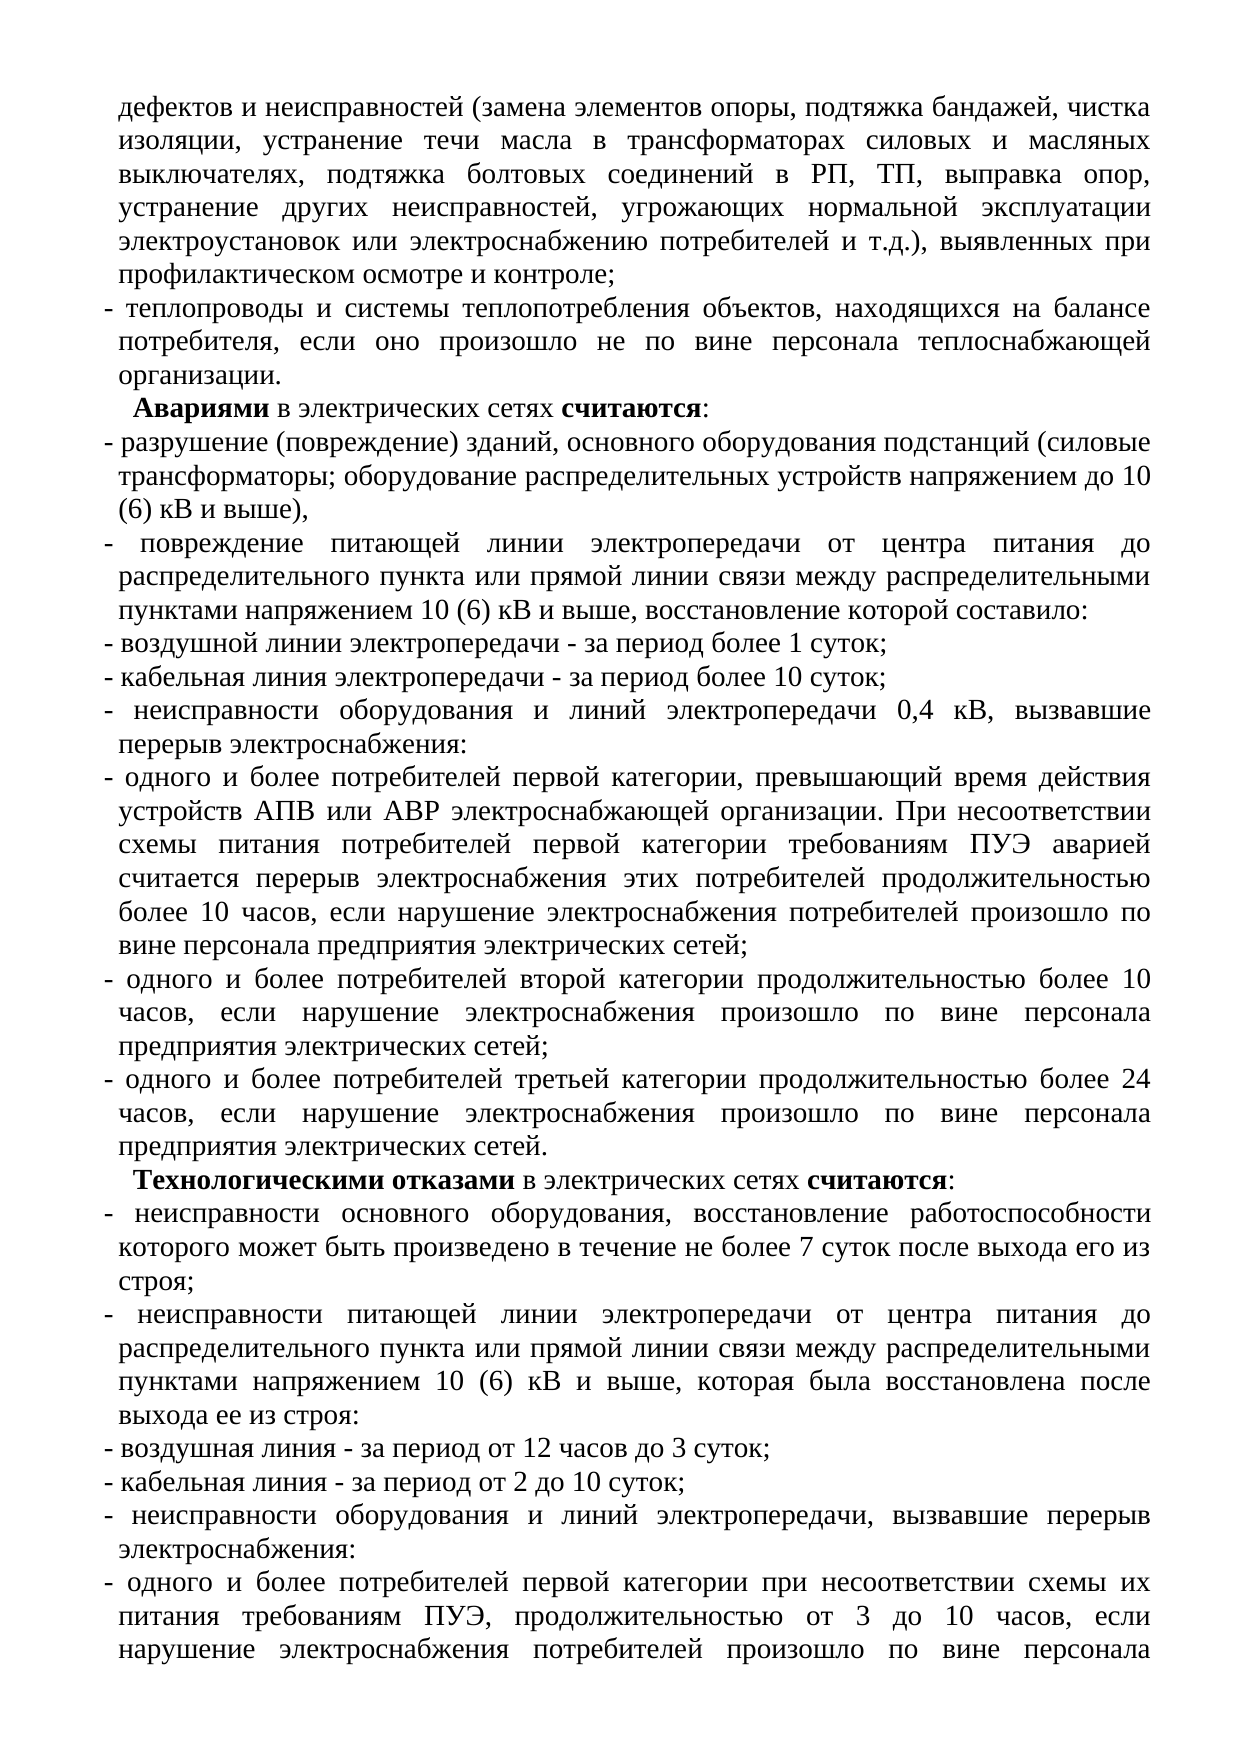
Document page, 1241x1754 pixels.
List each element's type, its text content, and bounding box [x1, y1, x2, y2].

text - неисправности оборудования и линий электропередачи, вызвавшие перерыв электроснабжения: [103, 1497, 1152, 1564]
text - неисправности основного оборудования, восстановление работоспособности которого может быть произведено в течение не более 7 суток после выхода его из строя; [103, 1196, 1152, 1296]
text - неисправности питающей линии электропередачи от центра питания до распределительного пункта или прямой линии связи между распределительными пунктами напряжением 10 (6) кВ и выше, которая была восстановлена после выхода ее из строя: [103, 1296, 1152, 1430]
text - воздушная линия - за период от 12 часов до 3 суток; [103, 1430, 1152, 1464]
text - одного и более потребителей первой категории, превышающий время действия устройств АПВ или АВР электроснабжающей организации. При несоответствии схемы питания потребителей первой категории требованиям ПУЭ аварией считается перерыв электроснабжения этих потребителей продолжительностью более 10 часов, если нарушение электроснабжения потребителей произошло по вине персонала предприятия электрических сетей; [103, 759, 1152, 961]
text - одного и более потребителей третьей категории продолжительностью более 24 часов, если нарушение электроснабжения произошло по вине персонала предприятия электрических сетей. [103, 1061, 1152, 1162]
text - неисправности оборудования и линий электропередачи 0,4 кВ, вызвавшие перерыв электроснабжения: [103, 692, 1152, 759]
text - одного и более потребителей второй категории продолжительностью более 10 часов, если нарушение электроснабжения произошло по вине персонала предприятия электрических сетей; [103, 961, 1152, 1061]
text - кабельная линия электропередачи - за период более 10 суток; [103, 659, 1152, 692]
text Авариями в электрических сетях считаются: [103, 391, 1152, 424]
text Технологическими отказами в электрических сетях считаются: [103, 1162, 1152, 1196]
text - теплопроводы и системы теплопотребления объектов, находящихся на балансе потребителя, если оно произошло не по вине персонала теплоснабжающей организации. [103, 290, 1152, 391]
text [103, 1564, 1152, 1665]
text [103, 89, 1152, 290]
text - кабельная линия - за период от 2 до 10 суток; [103, 1464, 1152, 1497]
text - повреждение питающей линии электропередачи от центра питания до распределительного пункта или прямой линии связи между распределительными пунктами напряжением 10 (6) кВ и выше, восстановление которой составило: [103, 525, 1152, 625]
text - воздушной линии электропередачи - за период более 1 суток; [103, 625, 1152, 659]
text - разрушение (повреждение) зданий, основного оборудования подстанций (силовые трансформаторы; оборудование распределительных устройств напряжением до 10 (6) кВ и выше), [103, 424, 1152, 525]
